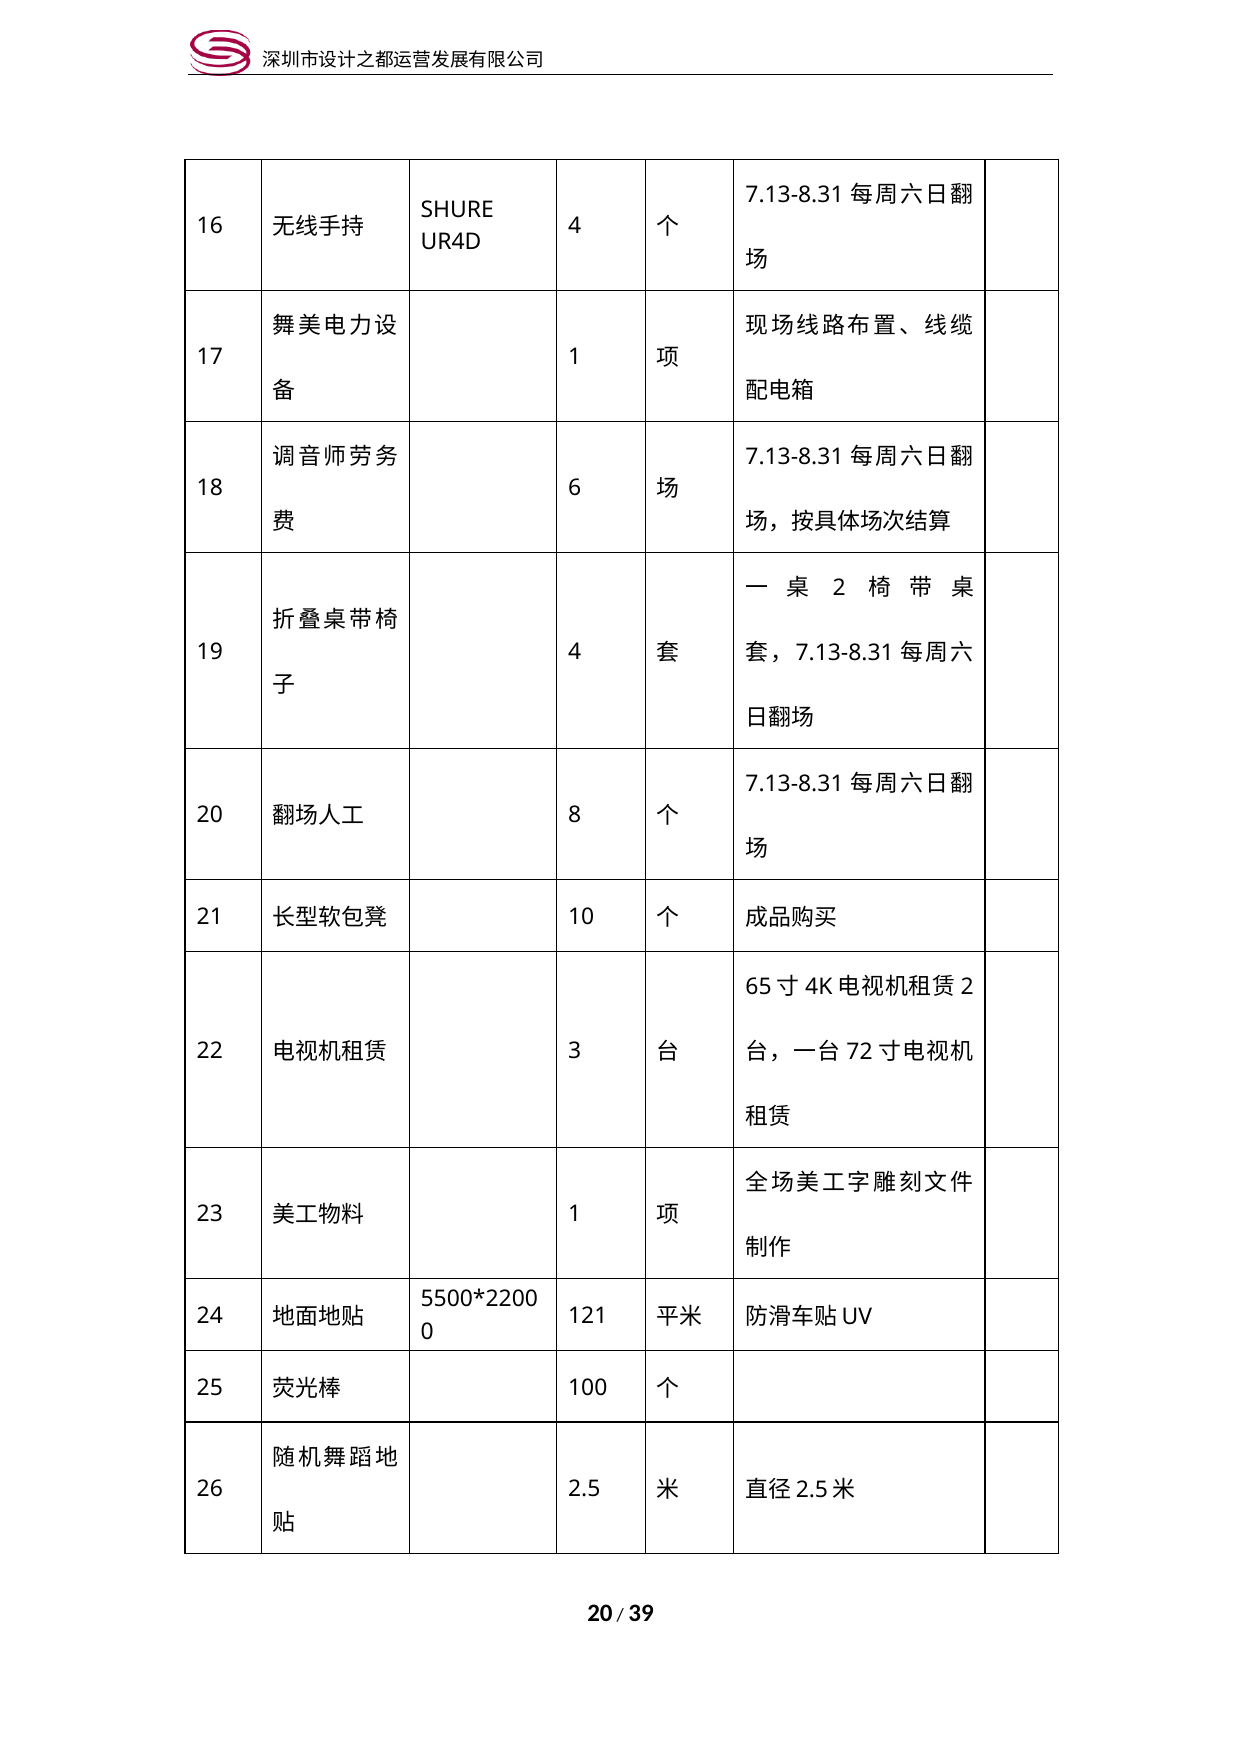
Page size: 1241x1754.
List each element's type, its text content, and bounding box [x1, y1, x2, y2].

table_cell [986, 1423, 1058, 1552]
table_cell 防滑车贴UV [734, 1279, 984, 1349]
table_cell 平米 [646, 1279, 733, 1349]
table_cell 个 [646, 749, 733, 879]
table_cell 一桌2椅带桌套，7.13-8.31每周六日翻场 [734, 553, 984, 748]
table_cell 项 [646, 291, 733, 421]
table_cell 20 [186, 749, 261, 879]
table_cell 5500*22000 [410, 1279, 556, 1349]
table_cell [986, 1351, 1058, 1421]
table_cell [986, 160, 1058, 289]
table_cell 21 [186, 880, 261, 951]
table_cell [410, 1148, 556, 1278]
table_cell 1 [557, 291, 645, 421]
table_cell 个 [646, 1351, 733, 1421]
table_cell 调音师劳务费 [262, 422, 409, 552]
table_cell 100 [557, 1351, 645, 1421]
table_cell [986, 291, 1058, 421]
table_cell 长型软包凳 [262, 880, 409, 951]
table_cell [410, 1351, 556, 1421]
table_cell 65寸4K电视机租赁2台，一台72寸电视机租赁 [734, 952, 984, 1147]
picture [190, 30, 256, 74]
table_cell 台 [646, 952, 733, 1147]
table_cell 地面地贴 [262, 1279, 409, 1349]
table_cell 16 [186, 160, 261, 289]
table_cell SHURE UR4D [410, 160, 556, 289]
table_cell 4 [557, 160, 645, 289]
table_cell [410, 553, 556, 748]
table_cell 25 [186, 1351, 261, 1421]
table_cell 成品购买 [734, 880, 984, 951]
table_cell 6 [557, 422, 645, 552]
table_cell [986, 880, 1058, 951]
table_cell 直径2.5米 [734, 1423, 984, 1552]
table_cell 2.5 [557, 1423, 645, 1552]
table_cell 电视机租赁 [262, 952, 409, 1147]
table_cell 美工物料 [262, 1148, 409, 1278]
table_cell 19 [186, 553, 261, 748]
table_cell 7.13-8.31每周六日翻场 [734, 749, 984, 879]
table_cell 18 [186, 422, 261, 552]
table_cell 22 [186, 952, 261, 1147]
table_cell 7.13-8.31每周六日翻场 [734, 160, 984, 289]
table_cell 翻场人工 [262, 749, 409, 879]
table_cell 米 [646, 1423, 733, 1552]
table_cell 场 [646, 422, 733, 552]
table_cell 全场美工字雕刻文件制作 [734, 1148, 984, 1278]
table_cell 个 [646, 160, 733, 289]
table_cell [410, 422, 556, 552]
table_cell 121 [557, 1279, 645, 1349]
table_cell 7.13-8.31每周六日翻场，按具体场次结算 [734, 422, 984, 552]
table_cell 17 [186, 291, 261, 421]
table_cell 套 [646, 553, 733, 748]
table_cell 24 [186, 1279, 261, 1349]
table_cell 8 [557, 749, 645, 879]
table_cell 3 [557, 952, 645, 1147]
table_cell [410, 1423, 556, 1552]
table_cell 荧光棒 [262, 1351, 409, 1421]
table_cell [410, 749, 556, 879]
table_cell [986, 952, 1058, 1147]
table_cell 舞美电力设备 [262, 291, 409, 421]
table_cell 1 [557, 1148, 645, 1278]
table_cell 项 [646, 1148, 733, 1278]
table_cell 无线手持 [262, 160, 409, 289]
table_cell [986, 1279, 1058, 1349]
table_cell 23 [186, 1148, 261, 1278]
table_cell [986, 422, 1058, 552]
table_cell 随机舞蹈地贴 [262, 1423, 409, 1552]
table_cell [986, 749, 1058, 879]
table_cell [410, 952, 556, 1147]
table_cell 个 [646, 880, 733, 951]
table_cell [734, 1351, 984, 1421]
table_cell 现场线路布置、线缆配电箱 [734, 291, 984, 421]
table_cell [410, 880, 556, 951]
table_cell [410, 291, 556, 421]
table_cell 折叠桌带椅子 [262, 553, 409, 748]
table_cell [986, 1148, 1058, 1278]
table_cell [986, 553, 1058, 748]
table_cell 4 [557, 553, 645, 748]
table_cell 10 [557, 880, 645, 951]
table_cell 26 [186, 1423, 261, 1552]
